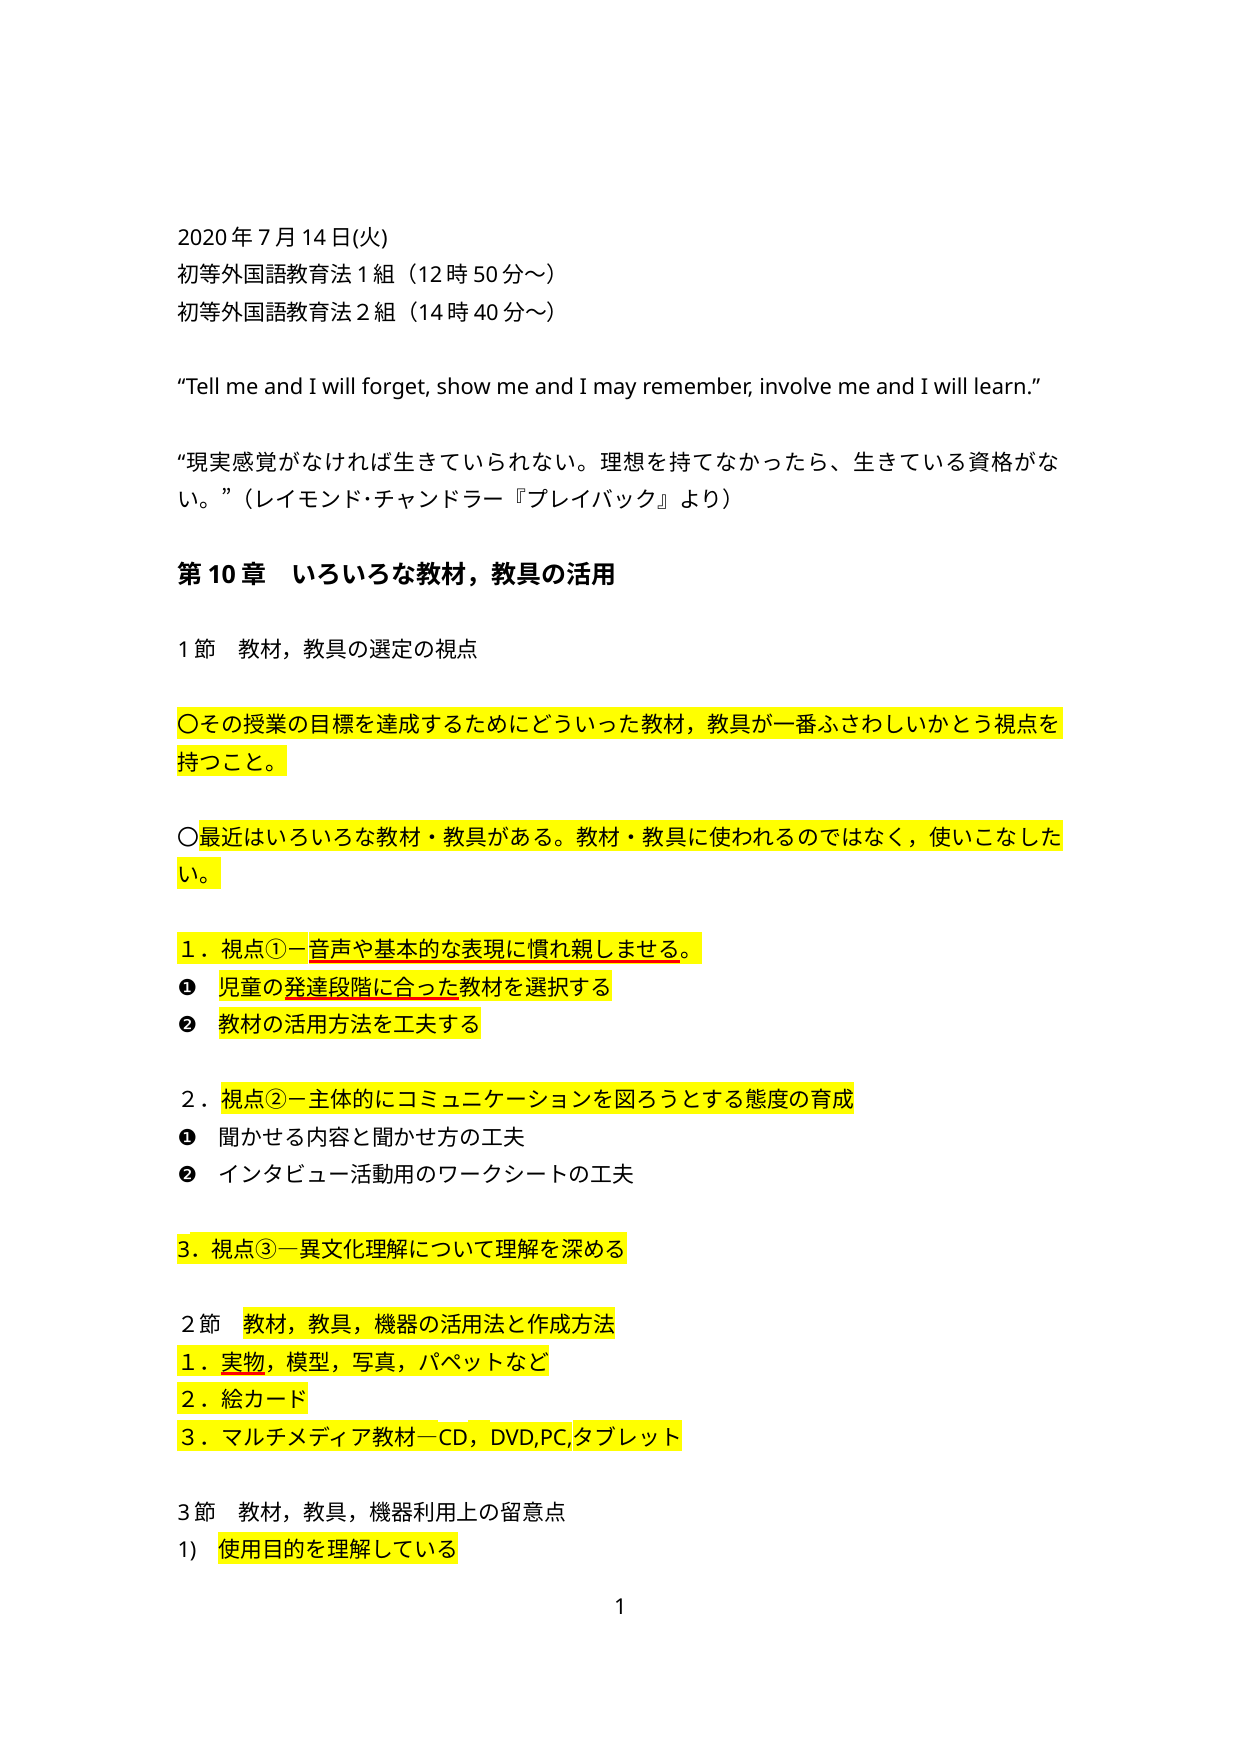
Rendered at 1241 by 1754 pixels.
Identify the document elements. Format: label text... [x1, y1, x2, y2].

text ❷ インタビュー活動用のワークシートの工夫 [177, 1154, 1063, 1192]
text ２節 教材，教具，機器の活用法と作成方法 [177, 1304, 1063, 1342]
text １．視点①－音声や基本的な表現に慣れ親しませる。 [177, 929, 1063, 967]
text 初等外国語教育法1組（12時50分～） [177, 254, 1063, 292]
text 3節 教材，教具，機器利用上の留意点 [177, 1492, 1063, 1529]
text ❶ 児童の発達段階に合った教材を選択する [177, 967, 1063, 1004]
text 3．視点③―異文化理解について理解を深める [177, 1229, 1063, 1267]
text ３．マルチメディア教材―CD，DVD,PC,タブレット [177, 1417, 1063, 1454]
text 1節 教材，教具の選定の視点 [177, 629, 1063, 667]
text 第10章 いろいろな教材，教具の活用 [177, 554, 1063, 592]
text 〇その授業の目標を達成するためにどういった教材，教具が一番ふさわしいかとう視点を持つこと。 [177, 739, 1063, 779]
text ❶ 聞かせる内容と聞かせ方の工夫 [177, 1117, 1063, 1154]
text 初等外国語教育法２組（14時40分～） [177, 292, 1063, 329]
text ２．視点②－主体的にコミュニケーションを図ろうとする態度の育成 [177, 1079, 1063, 1117]
text １．実物，模型，写真，パペットなど [177, 1342, 1063, 1379]
text ２．絵カード [177, 1379, 1063, 1417]
text 1) 使用目的を理解している [177, 1529, 1063, 1567]
text “現実感覚がなければ生きていられない。理想を持てなかったら、生きている資格がない。”（レイモンド･チャンドラー『プレイバック』より） [177, 442, 1063, 517]
text 〇最近はいろいろな教材・教具がある。教材・教具に使われるのではなく，使いこなしたい。 [177, 817, 1063, 892]
text “Tell me and I will forget, show me and I may remember, involve me and I will learn.” [177, 367, 1063, 404]
text 2020年7月14日(火) [177, 217, 1063, 254]
text ❷ 教材の活用方法を工夫する [177, 1004, 1063, 1042]
